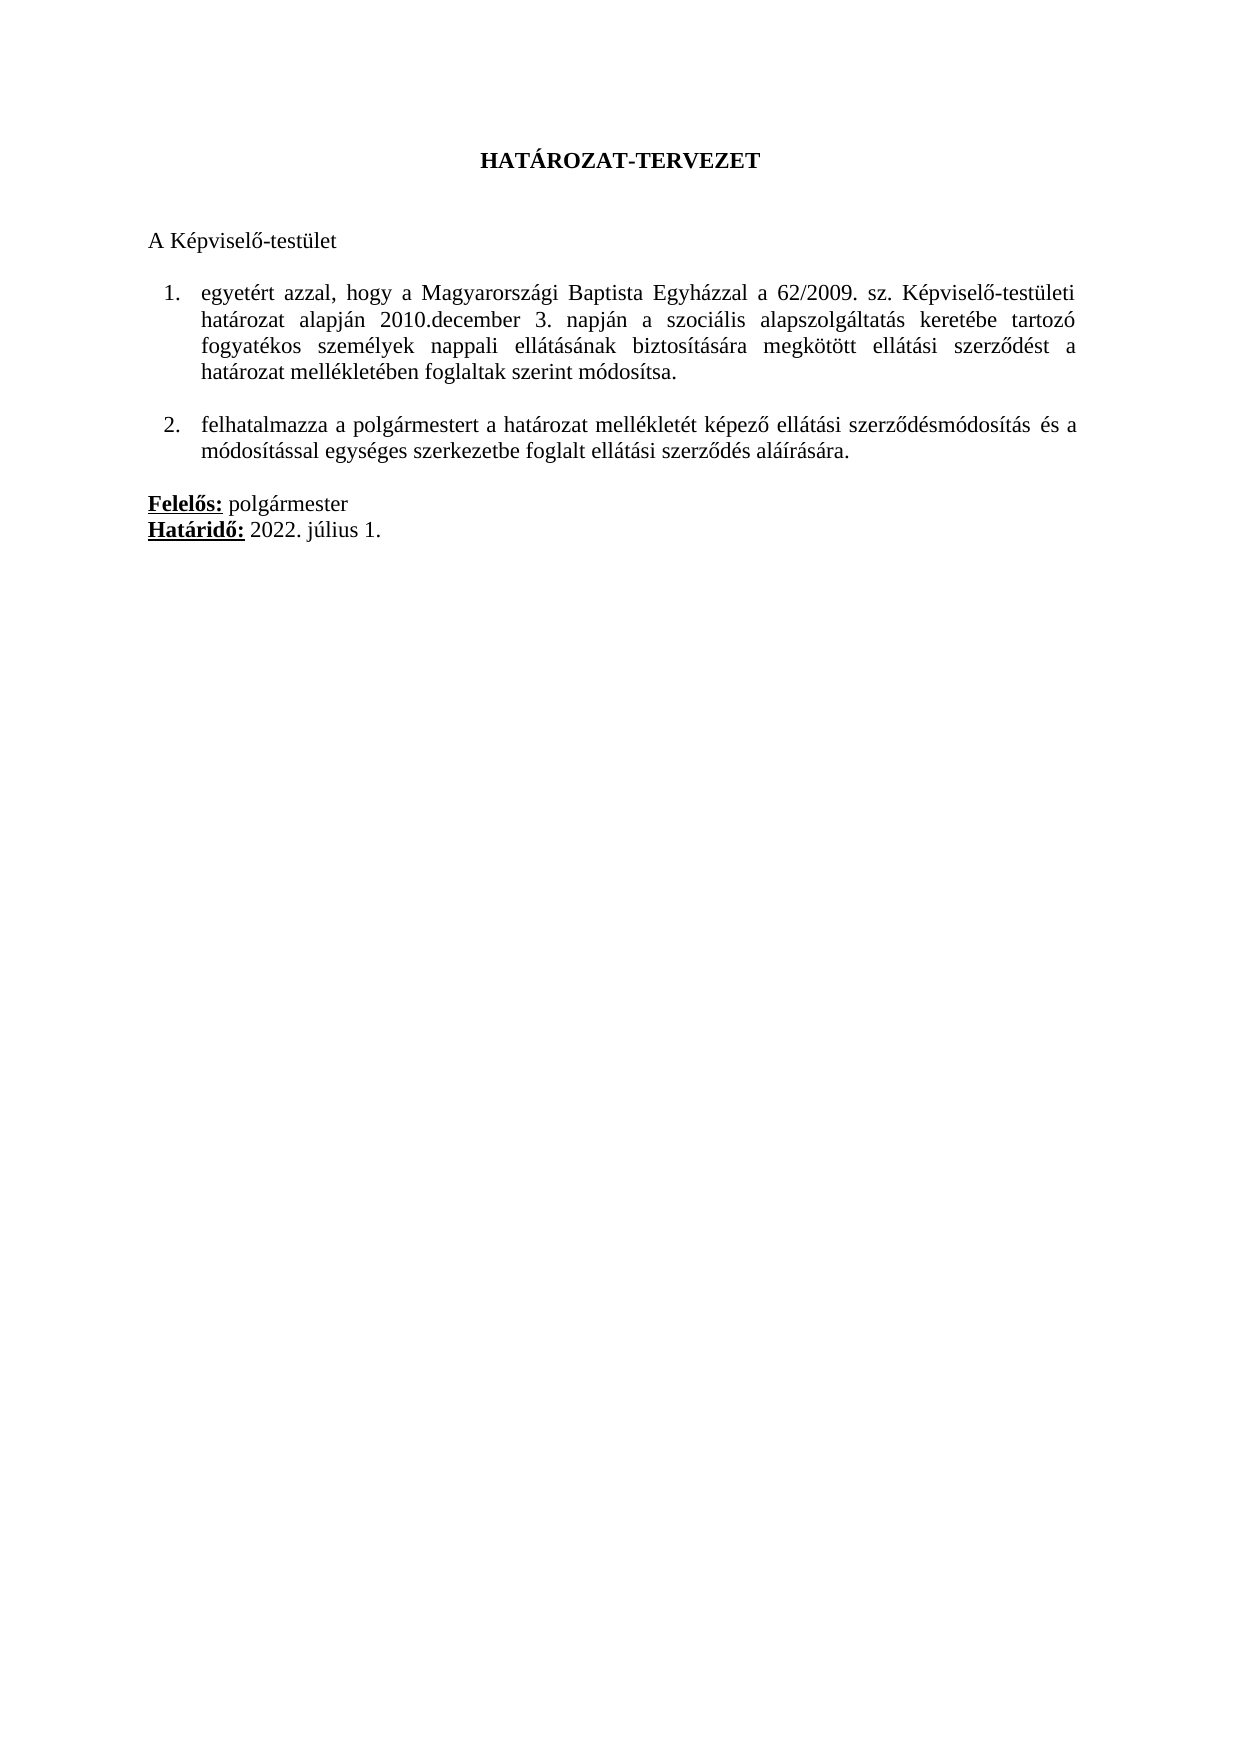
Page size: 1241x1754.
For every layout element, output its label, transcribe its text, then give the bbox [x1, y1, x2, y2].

list egyetért azzal, hogy a Magyarországi Baptista Egyházzal a 62/2009. sz. Képviselő-testületi határozat alapján 2010.december 3. napján a szociális alapszolgáltatás keretébe tartozó fogyatékos személyek nappali ellátásának biztosítására megkötött ellátási szerződést a határozat mellékletében foglaltak szerint módosítsa. [163, 279, 1077, 385]
list felhatalmazza a polgármestert a határozat mellékletét képező ellátási szerződésmódosítás és a módosítással egységes szerkezetbe foglalt ellátási szerződés aláírására. [163, 411, 1077, 464]
text A Képviselő-testület [148, 227, 1077, 253]
text Felelős: polgármester [148, 490, 1093, 517]
text HATÁROZAT-TERVEZET [163, 148, 1077, 174]
text Határidő: 2022. július 1. [148, 517, 1077, 543]
